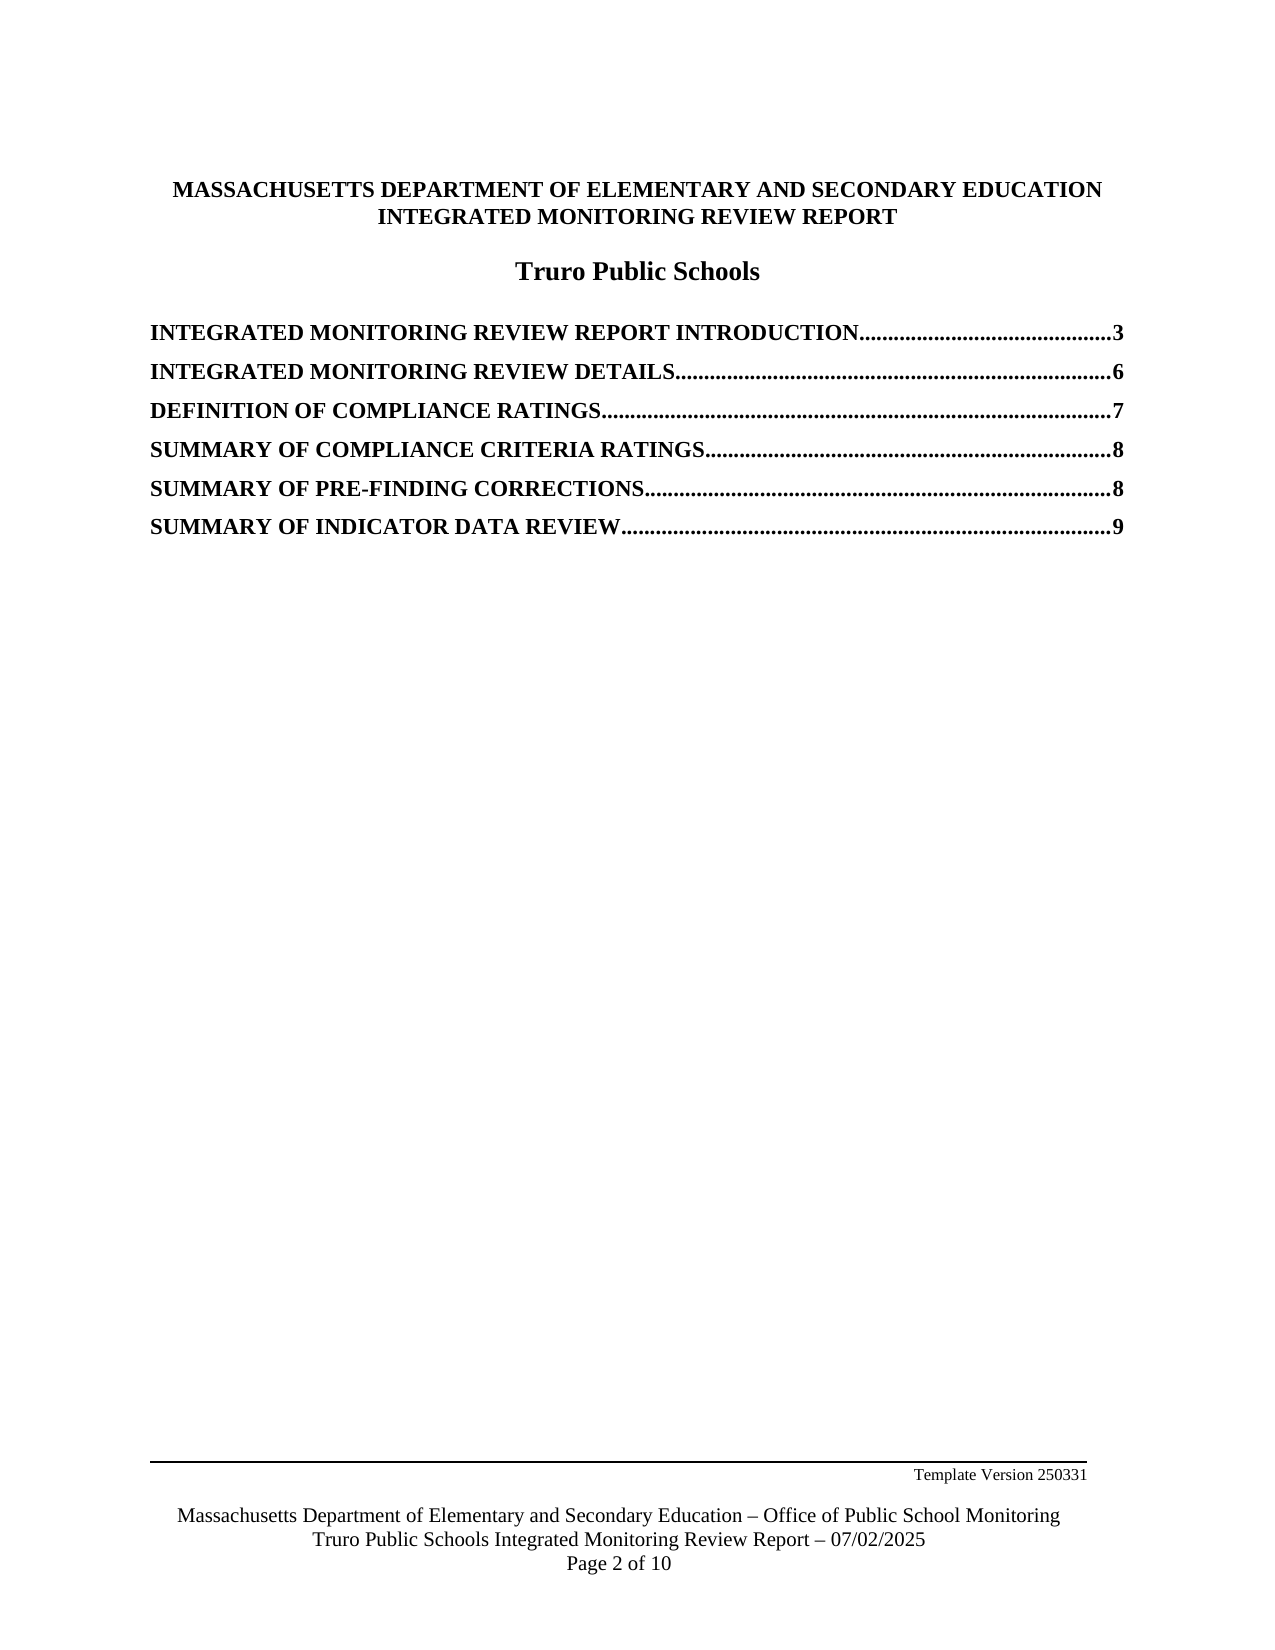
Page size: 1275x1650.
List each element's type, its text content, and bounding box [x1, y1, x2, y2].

text SUMMARY OF INDICATOR DATA REVIEW 9 [150, 513, 1125, 540]
text MASSACHUSETTS DEPARTMENT OF ELEMENTARY AND SECONDARY EDUCATION [150, 176, 1125, 203]
text INTEGRATED MONITORING REVIEW REPORT INTRODUCTION 3 [150, 319, 1125, 346]
text SUMMARY OF COMPLIANCE CRITERIA RATINGS 8 [150, 436, 1125, 462]
text Truro Public Schools [150, 255, 1125, 287]
text SUMMARY OF PRE-FINDING CORRECTIONS 8 [150, 474, 1125, 501]
text DEFINITION OF COMPLIANCE RATINGS 7 [150, 397, 1125, 423]
text INTEGRATED MONITORING REVIEW DETAILS 6 [150, 358, 1125, 384]
text INTEGRATED MONITORING REVIEW REPORT [150, 203, 1125, 229]
